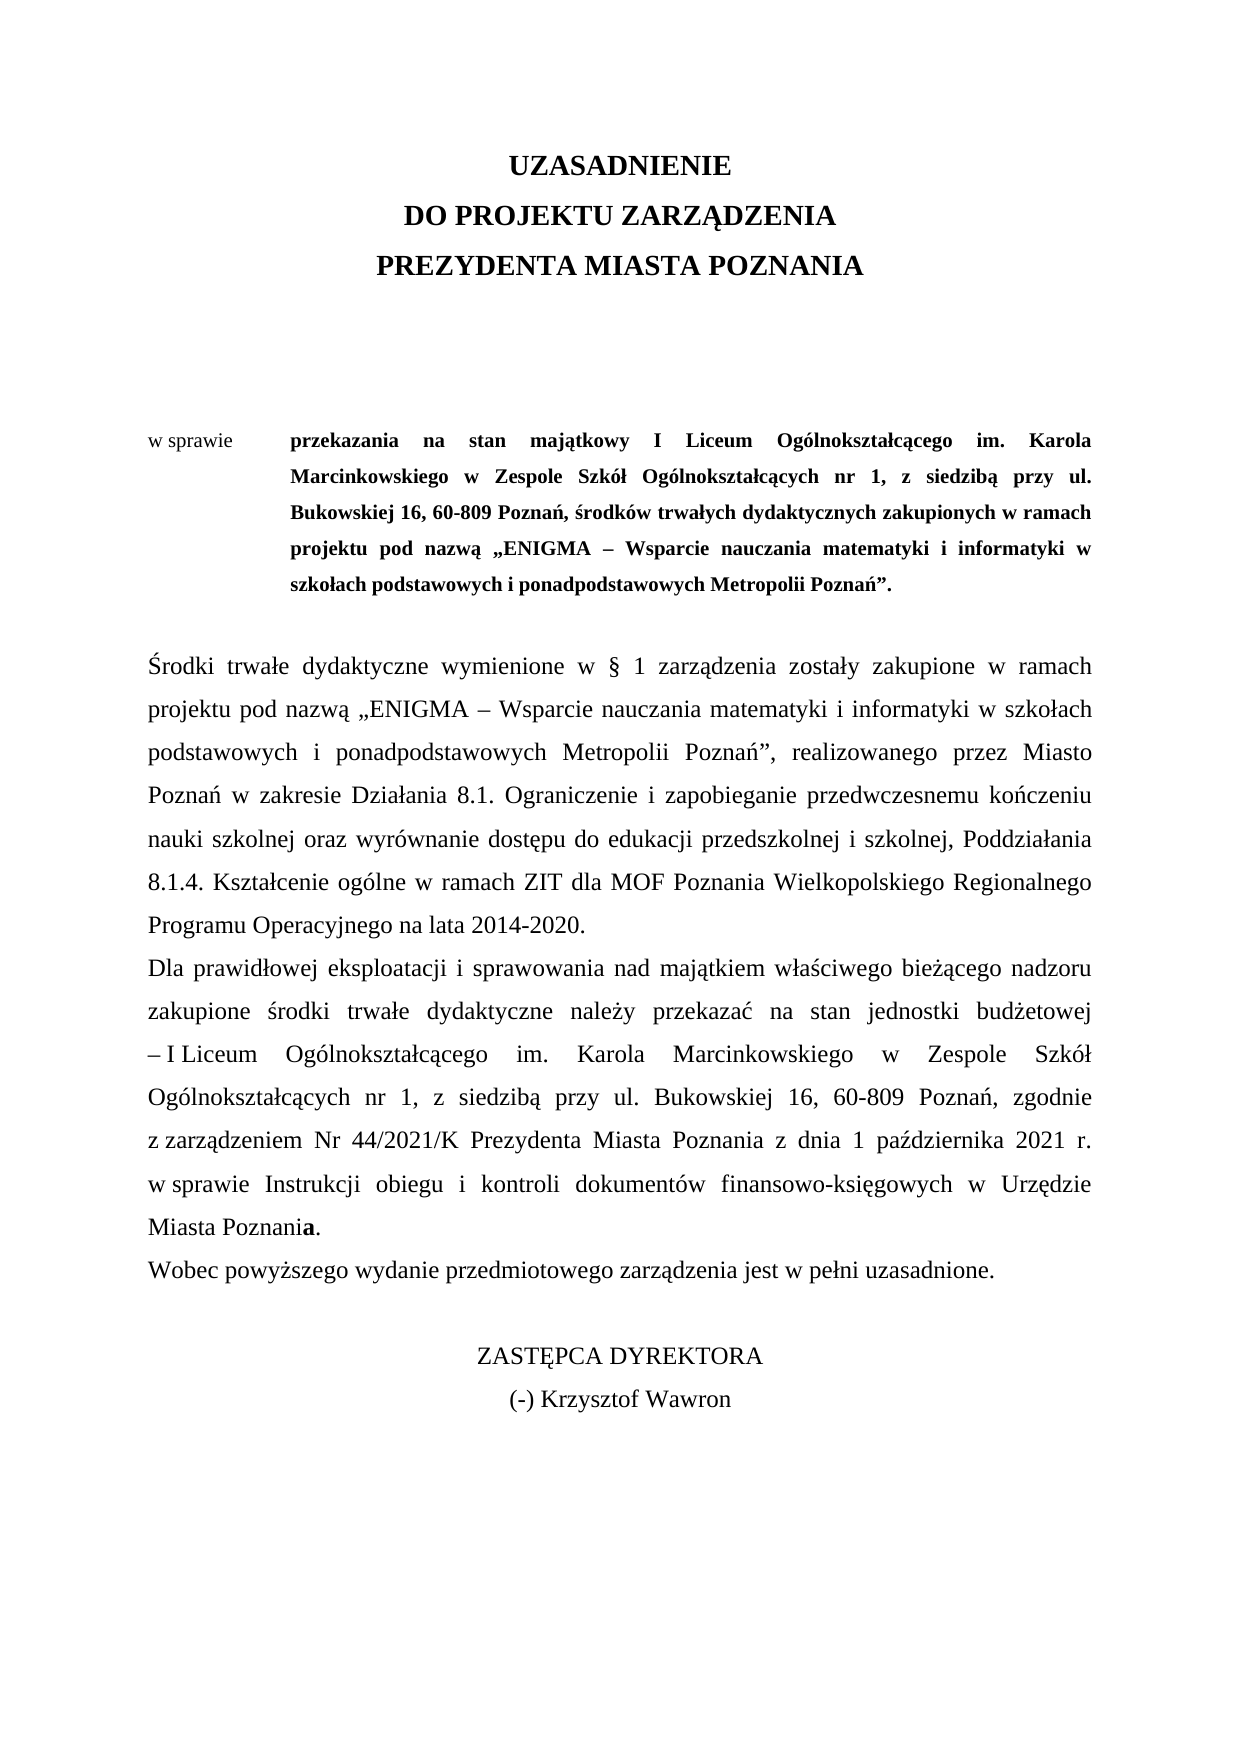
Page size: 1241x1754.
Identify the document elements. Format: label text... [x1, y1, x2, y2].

table_header w sprawie [136, 428, 279, 608]
table_header przekazania na stan majątkowy I Liceum Ogólnokształcącego im. Karola Marcinkowskiego w Zespole Szkół Ogólnokształcących nr 1, z siedzibą przy ul. Bukowskiej 16, 60-809 Poznań, środków trwałych dydaktycznych zakupionych w ramach projektu pod nazwą „ENIGMA – Wsparcie nauczania matematyki i informatyki w szkołach podstawowych i ponadpodstawowych Metropolii Poznań”. [279, 428, 1104, 608]
text Wobec powyższego wydanie przedmiotowego zarządzenia jest w pełni uzasadnione. [148, 1255, 1093, 1284]
text (-) Krzysztof Wawron [148, 1384, 1093, 1413]
subtitle DO PROJEKTU ZARZĄDZENIA [148, 198, 1093, 231]
subtitle PREZYDENTA MIASTA POZNANIA [148, 248, 1093, 282]
subtitle UZASADNIENIE [148, 148, 1093, 181]
text Środki trwałe dydaktyczne wymienione w § 1 zarządzenia zostały zakupione w ramach projektu pod nazwą „ENIGMA – Wsparcie nauczania matematyki i informatyki w szkołach podstawowych i ponadpodstawowych Metropolii Poznań”, realizowanego przez Miasto Poznań w zakresie Działania 8.1. Ograniczenie i zapobieganie przedwczesnemu kończeniu nauki szkolnej oraz wyrównanie dostępu do edukacji przedszkolnej i szkolnej, Poddziałania 8.1.4. Kształcenie ogólne w ramach ZIT dla MOF Poznania Wielkopolskiego Regionalnego Programu Operacyjnego na lata 2014-2020. [148, 651, 1093, 939]
text ZASTĘPCA DYREKTORA [148, 1341, 1093, 1370]
text Dla prawidłowej eksploatacji i sprawowania nad majątkiem właściwego bieżącego nadzoru zakupione środki trwałe dydaktyczne należy przekazać na stan jednostki budżetowej – I Liceum Ogólnokształcącego im. Karola Marcinkowskiego w Zespole Szkół Ogólnokształcących nr 1, z siedzibą przy ul. Bukowskiej 16, 60-809 Poznań, zgodnie z zarządzeniem Nr 44/2021/K Prezydenta Miasta Poznania z dnia 1 października 2021 r. w sprawie Instrukcji obiegu i kontroli dokumentów finansowo-księgowych w Urzędzie Miasta Poznania. [148, 953, 1093, 1241]
